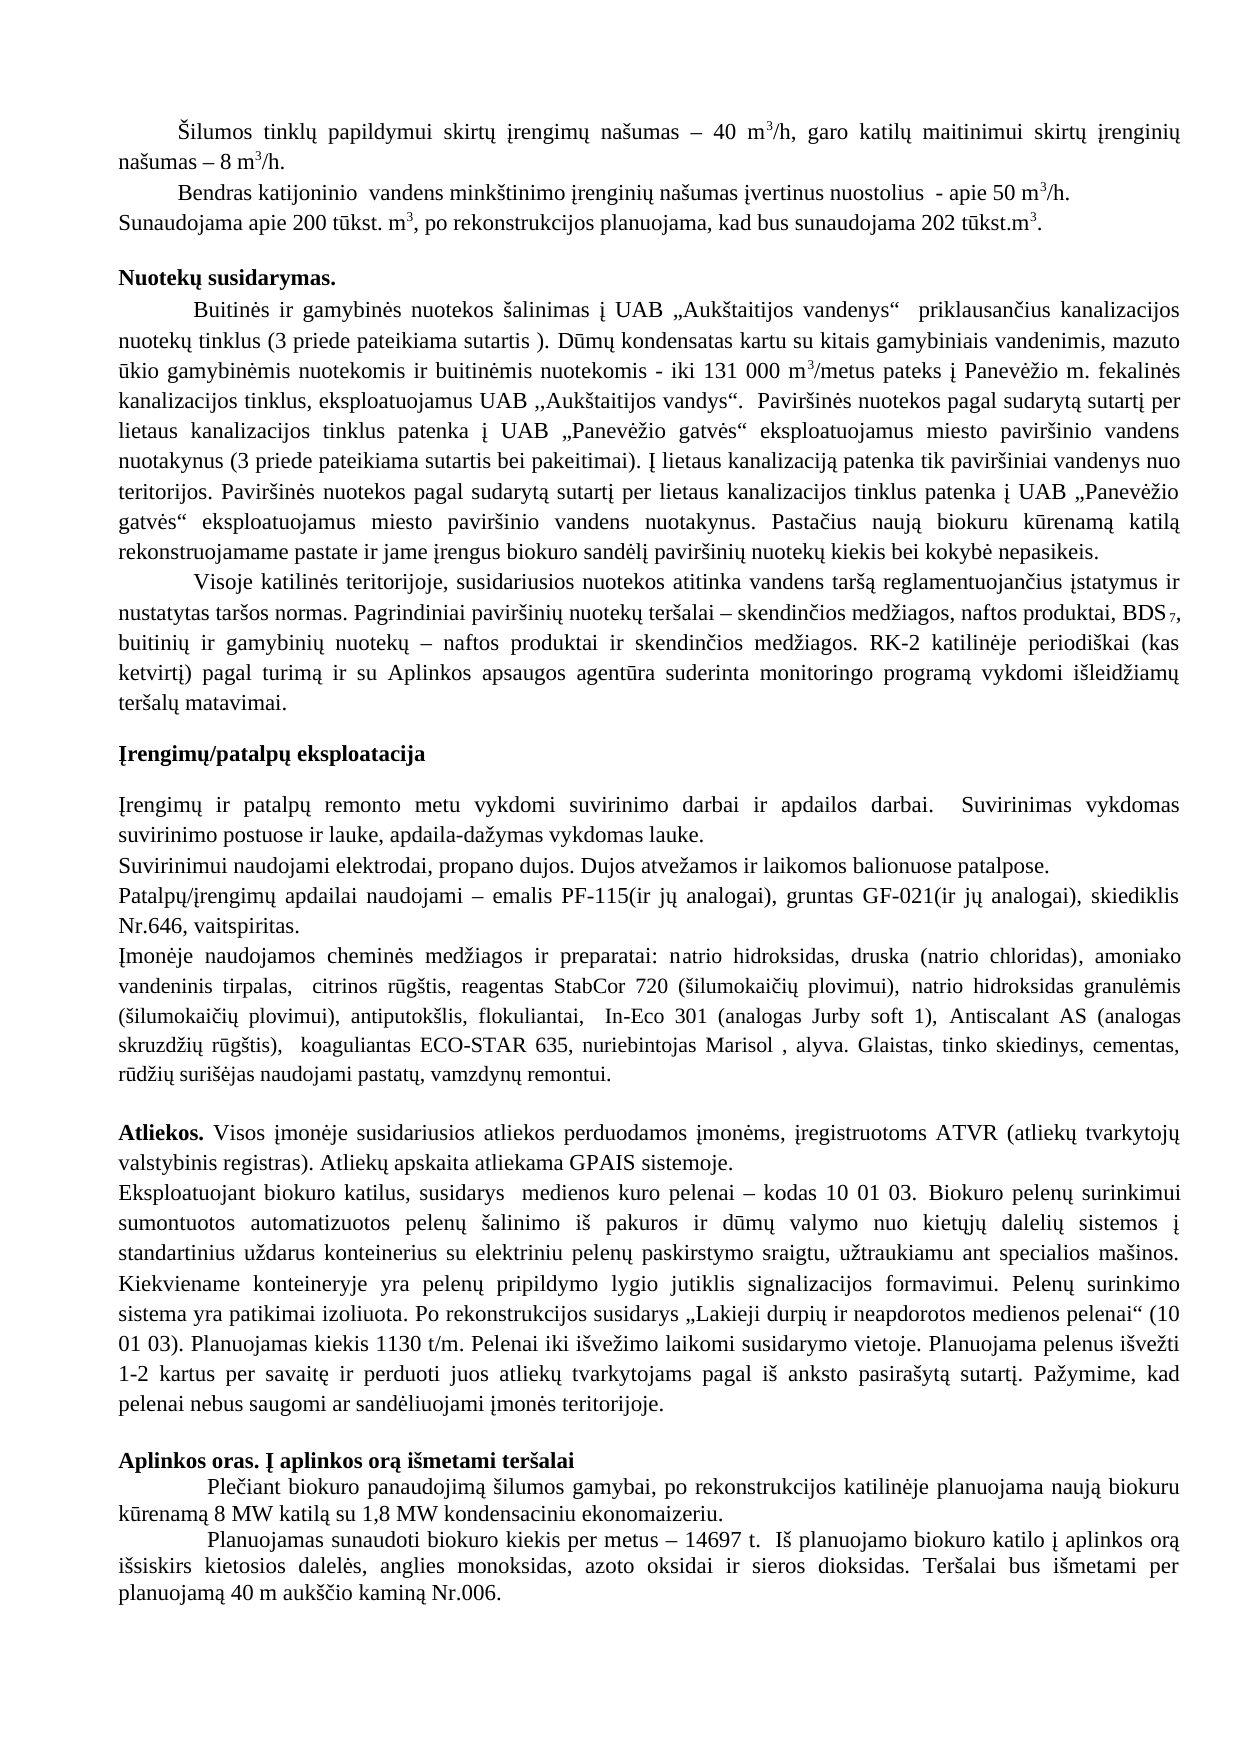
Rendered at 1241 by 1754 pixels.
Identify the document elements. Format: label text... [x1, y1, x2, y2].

text Aplinkos oras. Į aplinkos orą išmetami teršalai [118, 1447, 1181, 1473]
text Planuojamas sunaudoti biokuro kiekis per metus – 14697 t. Iš planuojamo biokuro katilo į aplinkos orą išsiskirs kietosios dalelės, anglies monoksidas, azoto oksidai ir sieros dioksidas. Teršalai bus išmetami per planuojamą 40 m aukščio kaminą Nr.006. [118, 1526, 1181, 1605]
list Buitinės ir gamybinės nuotekos šalinimas į UAB „Aukštaitijos vandenys“ priklausančius kanalizacijos nuotekų tinklus (3 priede pateikiama sutartis ). Dūmų kondensatas kartu su kitais gamybiniais vandenimis, mazuto ūkio gamybinėmis nuotekomis ir buitinėmis nuotekomis - iki 131 000 m3/metus pateks į Panevėžio m. fekalinės kanalizacijos tinklus, eksploatuojamus UAB ,,Aukštaitijos vandys“. Paviršinės nuotekos pagal sudarytą sutartį per lietaus kanalizacijos tinklus patenka į UAB „Panevėžio gatvės“ eksploatuojamus miesto paviršinio vandens nuotakynus (3 priede pateikiama sutartis bei pakeitimai). Į lietaus kanalizaciją patenka tik paviršiniai vandenys nuo teritorijos. Paviršinės nuotekos pagal sudarytą sutartį per lietaus kanalizacijos tinklus patenka į UAB „Panevėžio gatvės“ eksploatuojamus miesto paviršinio vandens nuotakynus. Pastačius naują biokuru kūrenamą katilą rekonstruojamame pastate ir jame įrengus biokuro sandėlį paviršinių nuotekų kiekis bei kokybė nepasikeis. [118, 297, 1181, 564]
list Visoje katilinės teritorijoje, susidariusios nuotekos atitinka vandens taršą reglamentuojančius įstatymus ir nustatytas taršos normas. Pagrindiniai paviršinių nuotekų teršalai – skendinčios medžiagos, naftos produktai, BDS7, buitinių ir gamybinių nuotekų – naftos produktai ir skendinčios medžiagos. RK-2 katilinėje periodiškai (kas ketvirtį) pagal turimą ir su Aplinkos apsaugos agentūra suderinta monitoringo programą vykdomi išleidžiamų teršalų matavimai. [118, 568, 1181, 716]
text Įmonėje naudojamos cheminės medžiagos ir preparatai: natrio hidroksidas, druska (natrio chloridas), amoniako vandeninis tirpalas, citrinos rūgštis, reagentas StabCor 720 (šilumokaičių plovimui), natrio hidroksidas granulėmis (šilumokaičių plovimui), antiputokšlis, flokuliantai, In-Eco 301 (analogas Jurby soft 1), Antiscalant AS (analogas skruzdžių rūgštis), koaguliantas ECO-STAR 635, nuriebintojas Marisol , alyva. Glaistas, tinko skiedinys, cementas, rūdžių surišėjas naudojami pastatų, vamzdynų remontui. [118, 942, 1181, 1086]
text Patalpų/įrengimų apdailai naudojami – emalis PF-115(ir jų analogai), gruntas GF-021(ir jų analogai), skiediklis Nr.646, vaitspiritas. [118, 882, 1181, 938]
text Eksploatuojant biokuro katilus, susidarys medienos kuro pelenai – kodas 10 01 03. Biokuro pelenų surinkimui sumontuotos automatizuotos pelenų šalinimo iš pakuros ir dūmų valymo nuo kietųjų dalelių sistemos į standartinius uždarus konteinerius su elektriniu pelenų paskirstymo sraigtu, užtraukiamu ant specialios mašinos. Kiekviename konteineryje yra pelenų pripildymo lygio jutiklis signalizacijos formavimui. Pelenų surinkimo sistema yra patikimai izoliuota. Po rekonstrukcijos susidarys „Lakieji durpių ir neapdorotos medienos pelenai“ (10 01 03). Planuojamas kiekis 1130 t/m. Pelenai iki išvežimo laikomi susidarymo vietoje. Planuojama pelenus išvežti 1-2 kartus per savaitę ir perduoti juos atliekų tvarkytojams pagal iš anksto pasirašytą sutartį. Pažymime, kad pelenai nebus saugomi ar sandėliuojami įmonės teritorijoje. [118, 1179, 1181, 1417]
text Bendras katijoninio vandens minkštinimo įrenginių našumas įvertinus nuostolius - apie 50 m3/h. [118, 178, 1181, 205]
text Sunaudojama apie 200 tūkst. m3, po rekonstrukcijos planuojama, kad bus sunaudojama 202 tūkst.m3. [118, 209, 1181, 235]
text Atliekos. Visos įmonėje susidariusios atliekos perduodamos įmonėms, įregistruotoms ATVR (atliekų tvarkytojų valstybinis registras). Atliekų apskaita atliekama GPAIS sistemoje. [118, 1118, 1181, 1175]
text Suvirinimui naudojami elektrodai, propano dujos. Dujos atvežamos ir laikomos balionuose patalpose. [118, 852, 1181, 878]
subtitle Nuotekų susidarymas. [118, 264, 1181, 290]
text Įrengimų/patalpų eksploatacija [118, 740, 1181, 767]
text Šilumos tinklų papildymui skirtų įrengimų našumas – 40 m3/h, garo katilų maitinimui skirtų įrenginių našumas – 8 m3/h. [118, 118, 1181, 175]
text Įrengimų ir patalpų remonto metu vykdomi suvirinimo darbai ir apdailos darbai. Suvirinimas vykdomas suvirinimo postuose ir lauke, apdaila-dažymas vykdomas lauke. [118, 791, 1181, 848]
text Plečiant biokuro panaudojimą šilumos gamybai, po rekonstrukcijos katilinėje planuojama naują biokuru kūrenamą 8 MW katilą su 1,8 MW kondensaciniu ekonomaizeriu. [118, 1473, 1181, 1526]
